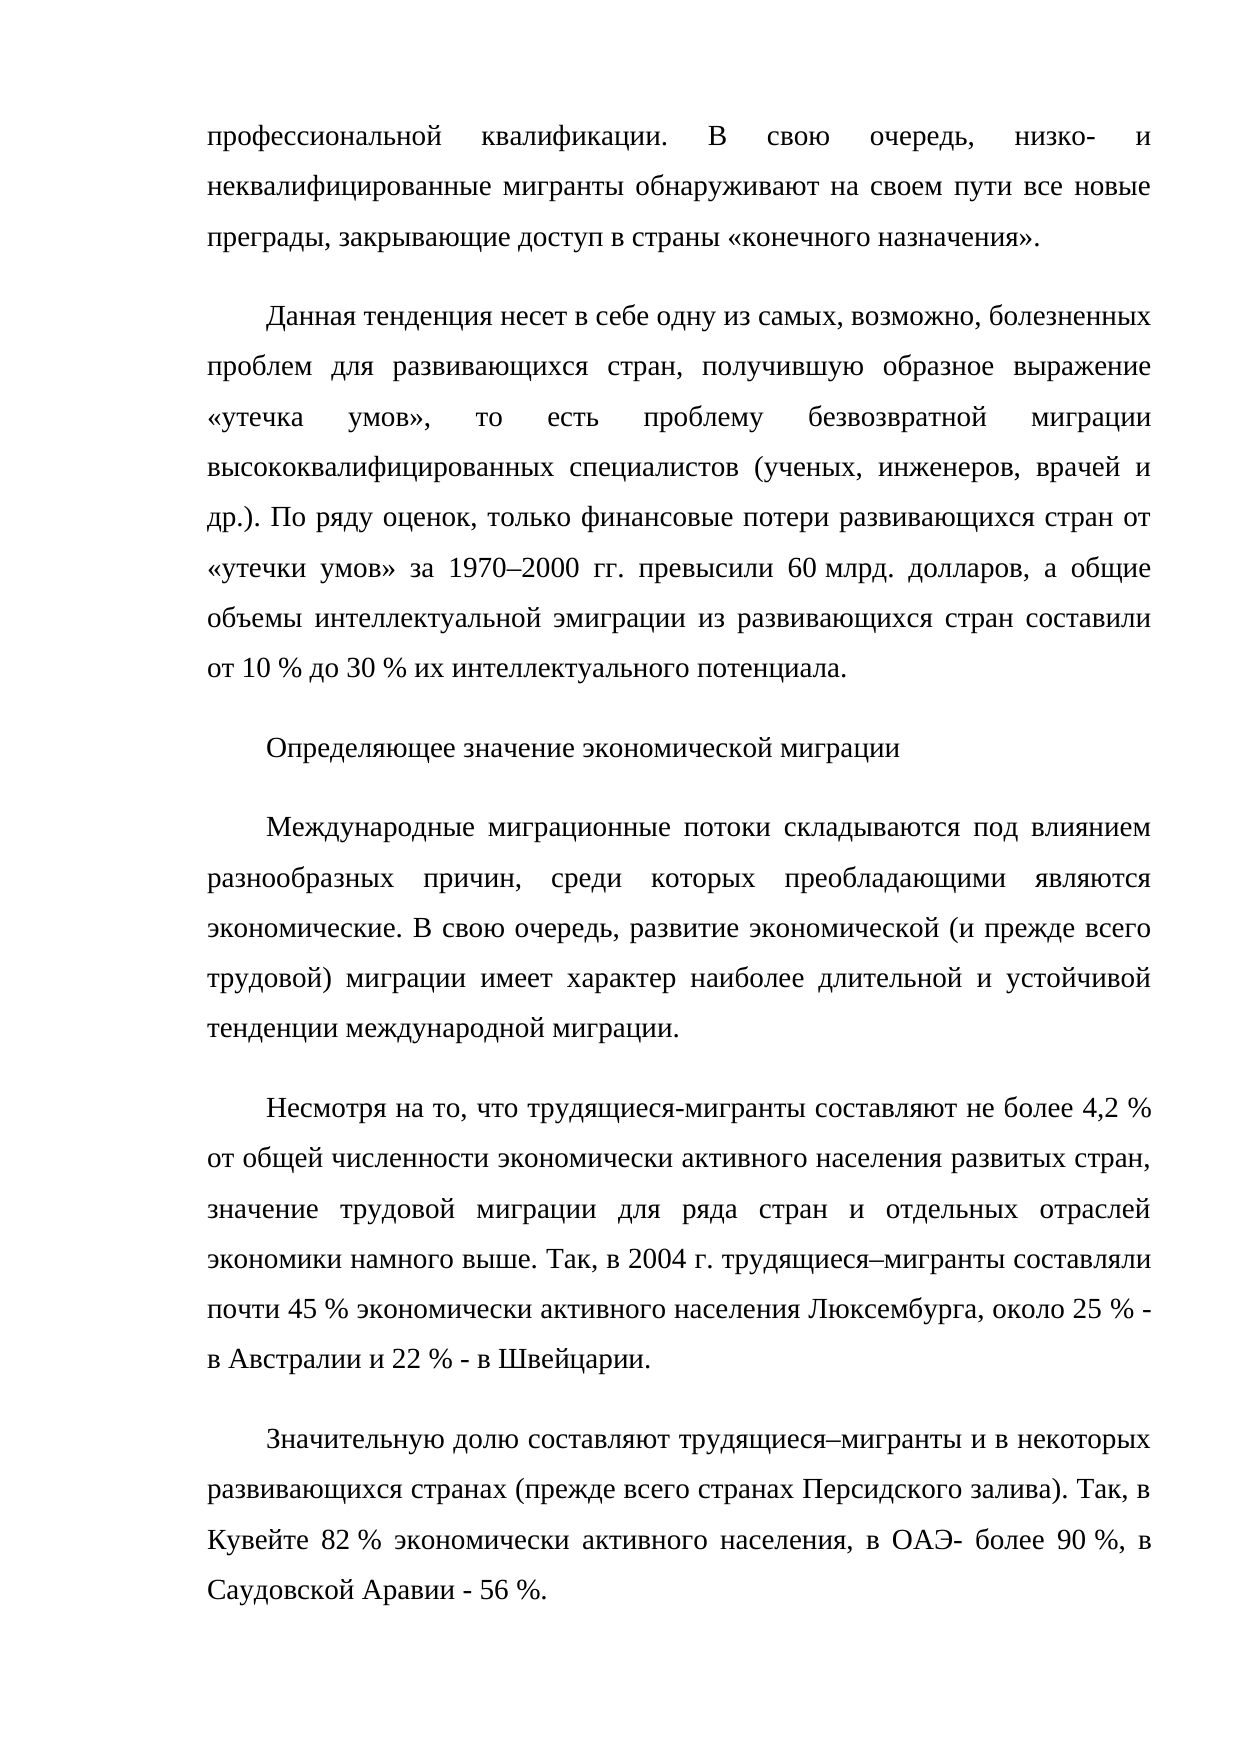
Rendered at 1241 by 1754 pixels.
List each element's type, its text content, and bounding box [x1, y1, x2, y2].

text Международные миграционные потоки складываются под влиянием разнообразных причин, среди которых преобладающими являются экономические. В свою очередь, развитие экономической (и прежде всего трудовой) миграции имеет характер наиболее длительной и устойчивой тенденции международной миграции. [207, 809, 1152, 1044]
text Определяющее значение экономической миграции [207, 730, 1152, 763]
text Данная тенденция несет в себе одну из самых, возможно, болезненных проблем для развивающихся стран, получившую образное выражение «утечка умов», то есть проблему безвозвратной миграции высококвалифицированных специалистов (ученых, инженеров, врачей и др.). По ряду оценок, только финансовые потери развивающихся стран от «утечки умов» за 1970–2000 гг. превысили 60 млрд. долларов, а общие объемы интеллектуальной эмиграции из развивающихся стран составили от 10 % до 30 % их интеллектуального потенциала. [207, 298, 1152, 684]
text Несмотря на то, что трудящиеся-мигранты составляют не более 4,2 % от общей численности экономически активного населения развитых стран, значение трудовой миграции для ряда стран и отдельных отраслей экономики намного выше. Так, в 2004 г. трудящиеся–мигранты составляли почти 45 % экономически активного населения Люксембурга, около 25 % - в Австралии и 22 % - в Швейцарии. [207, 1090, 1152, 1375]
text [207, 118, 1152, 252]
text Значительную долю составляют трудящиеся–мигранты и в некоторых развивающихся странах (прежде всего странах Персидского залива). Так, в Кувейте 82 % экономически активного населения, в ОАЭ- более 90 %, в Саудовской Аравии - 56 %. [207, 1421, 1152, 1606]
